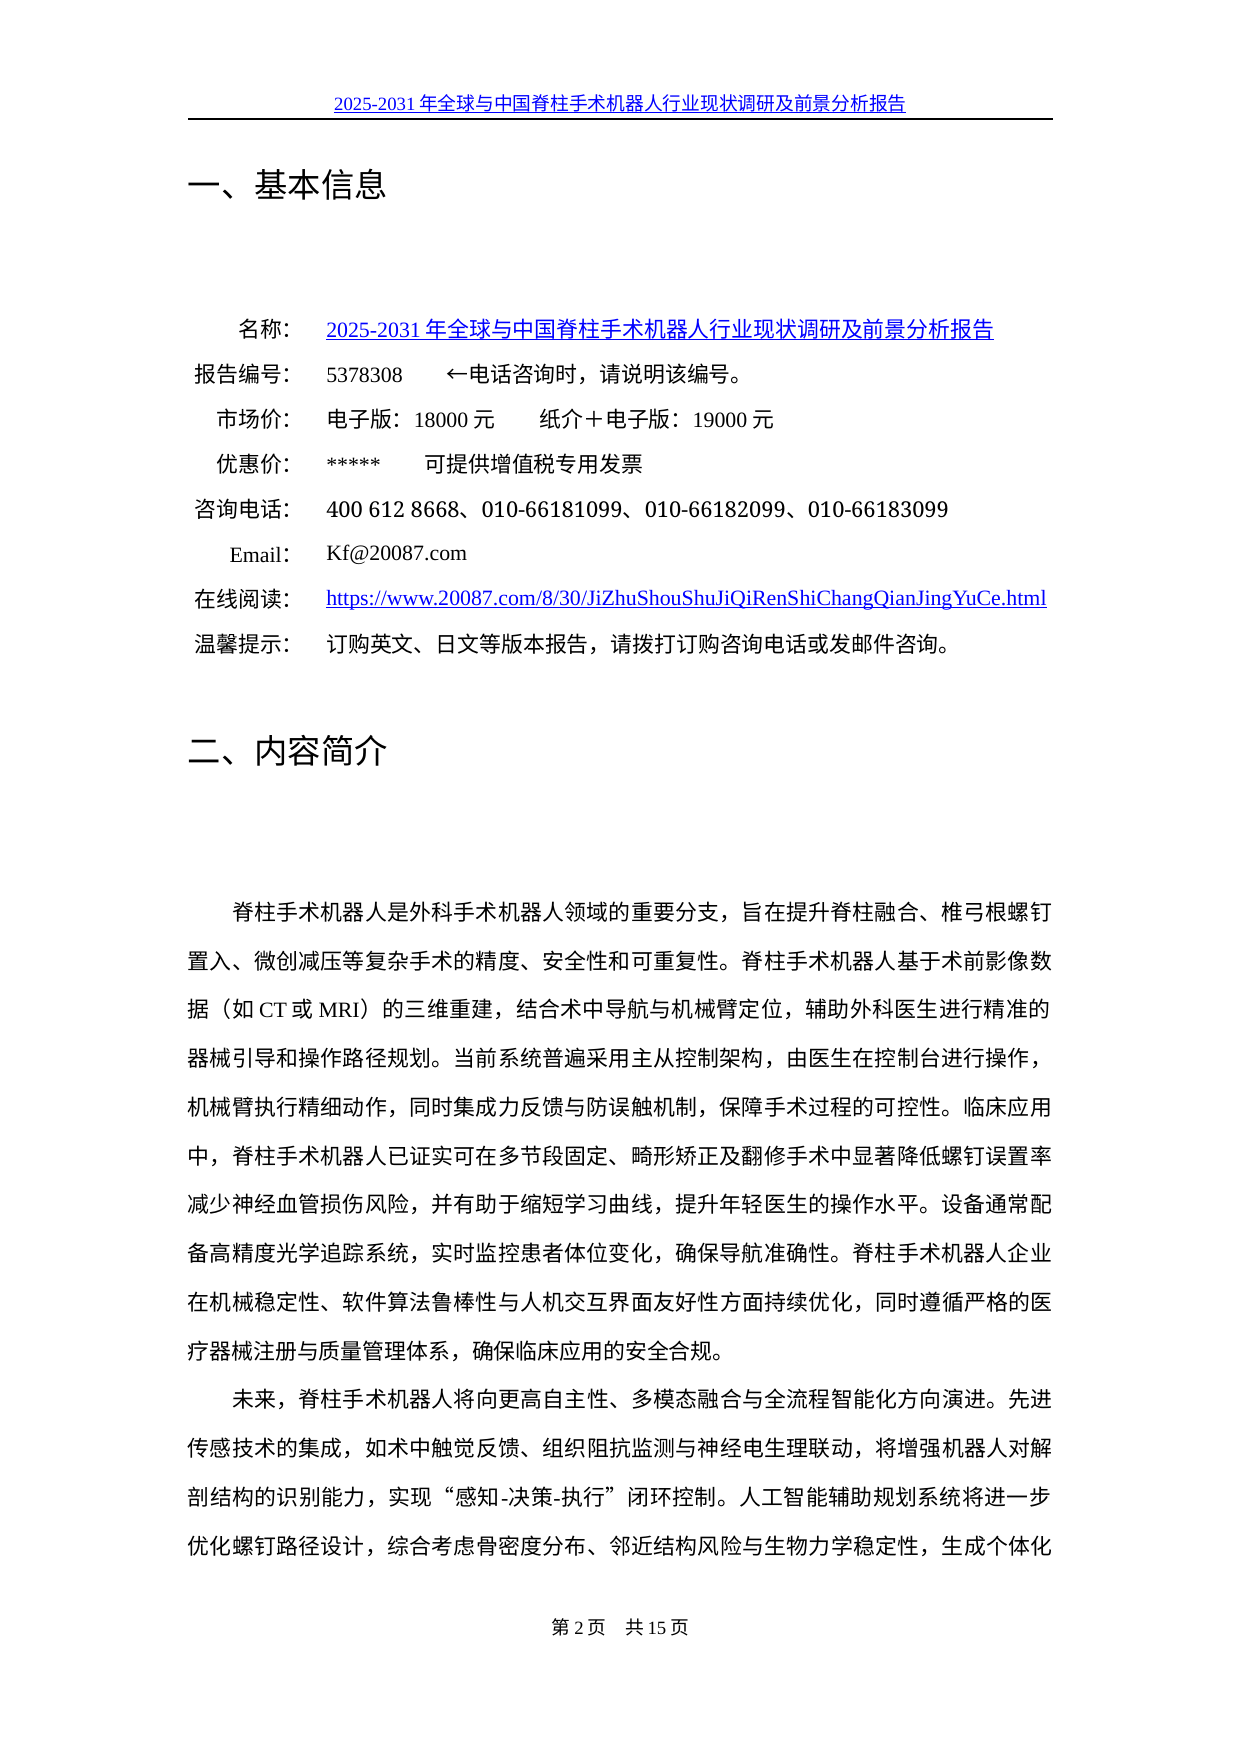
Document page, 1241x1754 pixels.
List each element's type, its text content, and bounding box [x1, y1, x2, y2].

table_cell Kf@20087.com [315, 537, 1073, 582]
table_cell 5378308 ←电话咨询时，请说明该编号。 [315, 357, 1073, 402]
table_cell 温馨提示： [167, 627, 315, 672]
title 一、基本信息 [187, 150, 1053, 215]
table_cell Email： [167, 537, 315, 582]
table_cell 订购英文、日文等版本报告，请拨打订购咨询电话或发邮件咨询。 [315, 627, 1073, 672]
table_cell ***** 可提供增值税专用发票 [315, 447, 1073, 492]
table_cell 在线阅读： [167, 582, 315, 627]
table_cell 优惠价： [167, 447, 315, 492]
table_header 2025-2031年全球与中国脊柱手术机器人行业现状调研及前景分析报告 [315, 312, 1073, 357]
table_header 名称： [167, 312, 315, 357]
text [187, 894, 1053, 1561]
title 二、内容简介 [187, 717, 1053, 782]
table_cell 咨询电话： [167, 492, 315, 537]
table_cell 报告编号： [167, 357, 315, 402]
table_cell [315, 582, 1073, 627]
table_cell 市场价： [167, 402, 315, 447]
table_cell 电子版：18000 元 纸介＋电子版：19000 元 [315, 402, 1073, 447]
table_cell 400 612 8668、010-66181099、010-66182099、010-66183099 [315, 492, 1073, 537]
